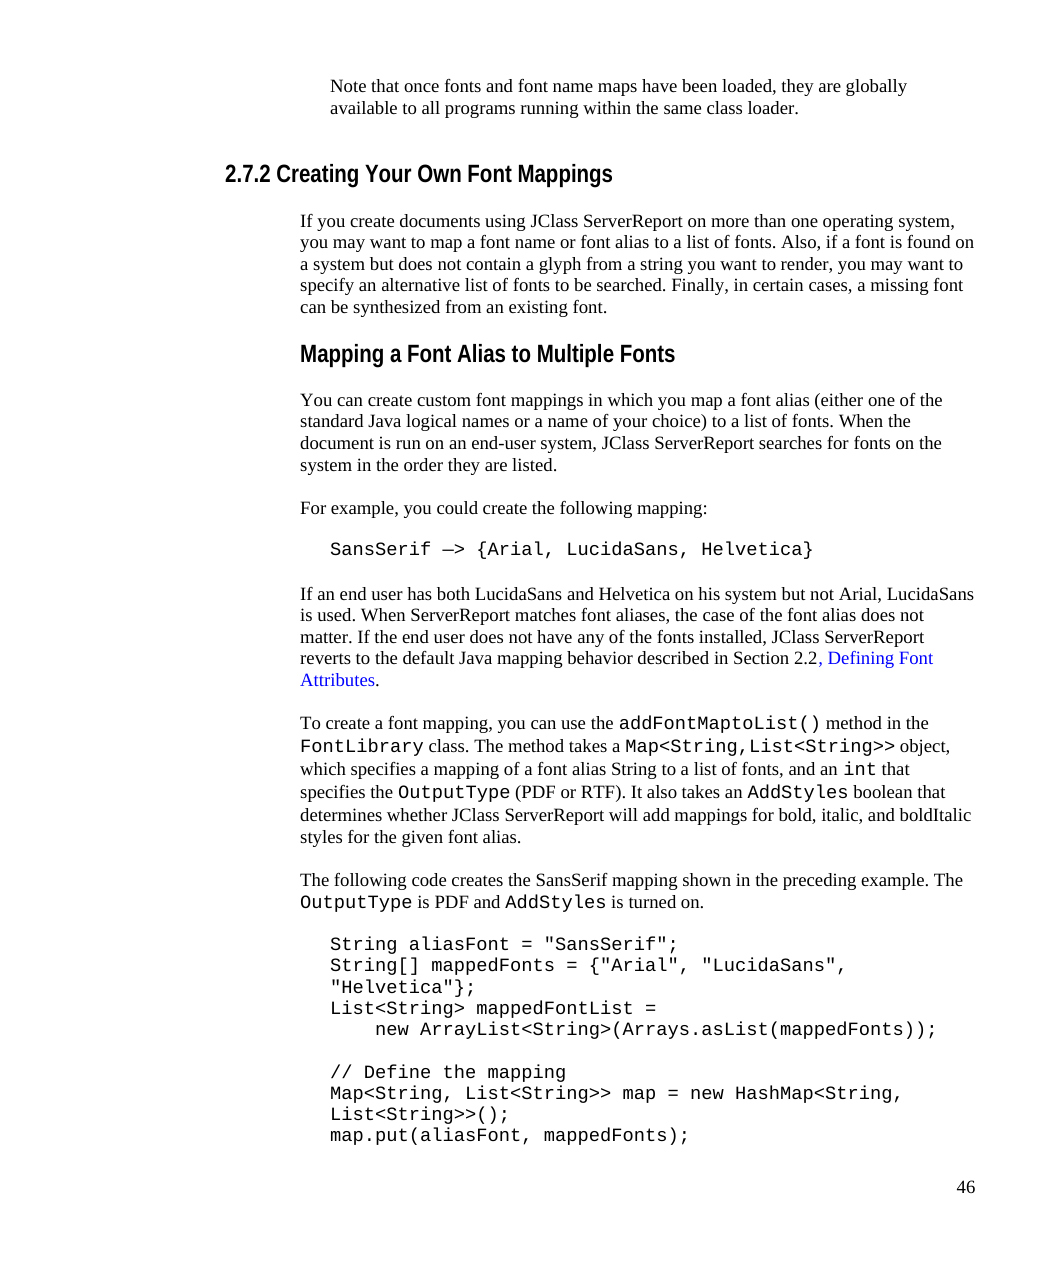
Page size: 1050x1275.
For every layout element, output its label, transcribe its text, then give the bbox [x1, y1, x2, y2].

text // Define the mapping [330, 1062, 975, 1084]
text If you create documents using JClass ServerReport on more than one operating system, you may want to map a font name or font alias to a list of fonts. Also, if a font is found on a system but does not contain a glyph from a string you want to render, you may want to specify an alternative list of fonts to be searched. Finally, in certain cases, a missing font can be synthesized from an existing font. [300, 209, 975, 317]
text String aliasFont = "SansSerif"; [330, 935, 975, 956]
text For example, you could create the following mapping: [300, 497, 975, 518]
text map.put(aliasFont, mappedFonts); [330, 1126, 975, 1147]
text Mapping a Font Alias to Multiple Fonts [300, 338, 975, 367]
text To create a font mapping, you can use the addFontMaptoList() method in the FontLibrary class. The method takes a Map<String,List<String>> object, which specifies a mapping of a font alias String to a list of fonts, and an int that specifies the OutputType (PDF or RTF). It also takes an AddStyles boolean that determines whether JClass ServerReport will add mappings for bold, italic, and boldItalic styles for the given font alias. [300, 712, 975, 847]
subtitle 2.7.2 Creating Your Own Font Mappings [225, 159, 975, 188]
text String[] mappedFonts = {"Arial", "LucidaSans", "Helvetica"}; [330, 956, 975, 999]
text Map<String, List<String>> map = new HashMap<String, List<String>>(); [330, 1084, 975, 1126]
text new ArrayList<String>(Arrays.asList(mappedFonts)); [375, 1020, 975, 1041]
text SansSerif —> {Arial, LucidaSans, Helvetica} [330, 540, 975, 561]
text You can create custom font mappings in which you map a font alias (either one of the standard Java logical names or a name of your choice) to a list of fonts. When the document is run on an end-user system, JClass ServerReport searches for fonts on the system in the order they are listed. [300, 389, 975, 475]
text If an end user has both LucidaSans and Helvetica on his system but not Arial, LucidaSans is used. When ServerReport matches font aliases, the case of the font alias does not matter. If the end user does not have any of the fonts installed, JClass ServerReport reverts to the default Java mapping behavior described in Section 2.2, Defining Font Attributes. [300, 582, 975, 690]
text List<String> mappedFontList = [330, 999, 975, 1020]
text Note that once fonts and font name maps have been loaded, they are globally available to all programs running within the same class loader. [330, 75, 975, 118]
text The following code creates the SansSerif mapping shown in the preceding example. The OutputType is PDF and AddStyles is turned on. [300, 869, 975, 914]
